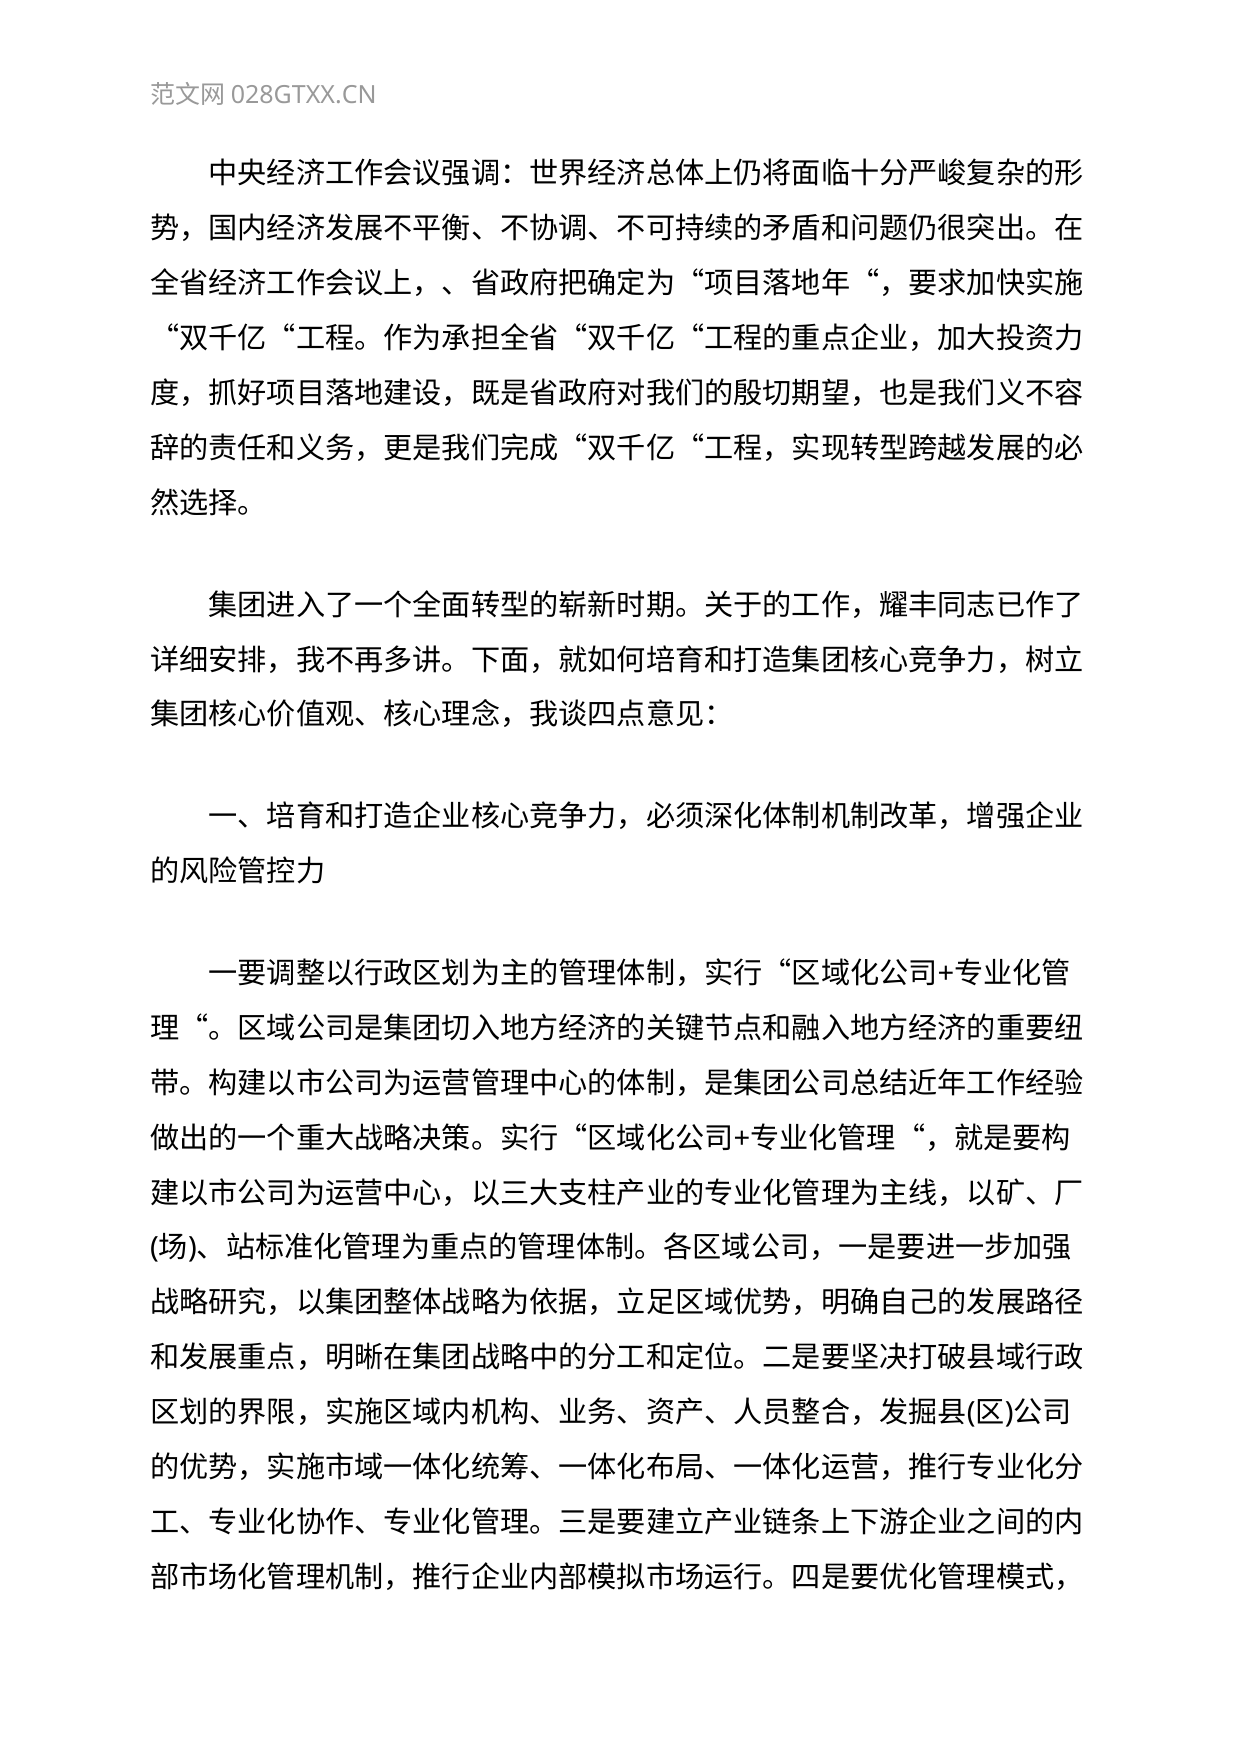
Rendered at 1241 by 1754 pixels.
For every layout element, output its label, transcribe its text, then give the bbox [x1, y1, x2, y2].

text 一、培育和打造企业核心竞争力，必须深化体制机制改革，增强企业的风险管控力 [150, 793, 1090, 890]
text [150, 949, 1090, 1596]
text 集团进入了一个全面转型的崭新时期。关于的工作，耀丰同志已作了详细安排，我不再多讲。下面，就如何培育和打造集团核心竞争力，树立集团核心价值观、核心理念，我谈四点意见： [150, 581, 1090, 733]
text 中央经济工作会议强调：世界经济总体上仍将面临十分严峻复杂的形势，国内经济发展不平衡、不协调、不可持续的矛盾和问题仍很突出。在全省经济工作会议上，、省政府把确定为“项目落地年“，要求加快实施“双千亿“工程。作为承担全省“双千亿“工程的重点企业，加大投资力度，抓好项目落地建设，既是省政府对我们的殷切期望，也是我们义不容辞的责任和义务，更是我们完成“双千亿“工程，实现转型跨越发展的必然选择。 [150, 150, 1090, 522]
